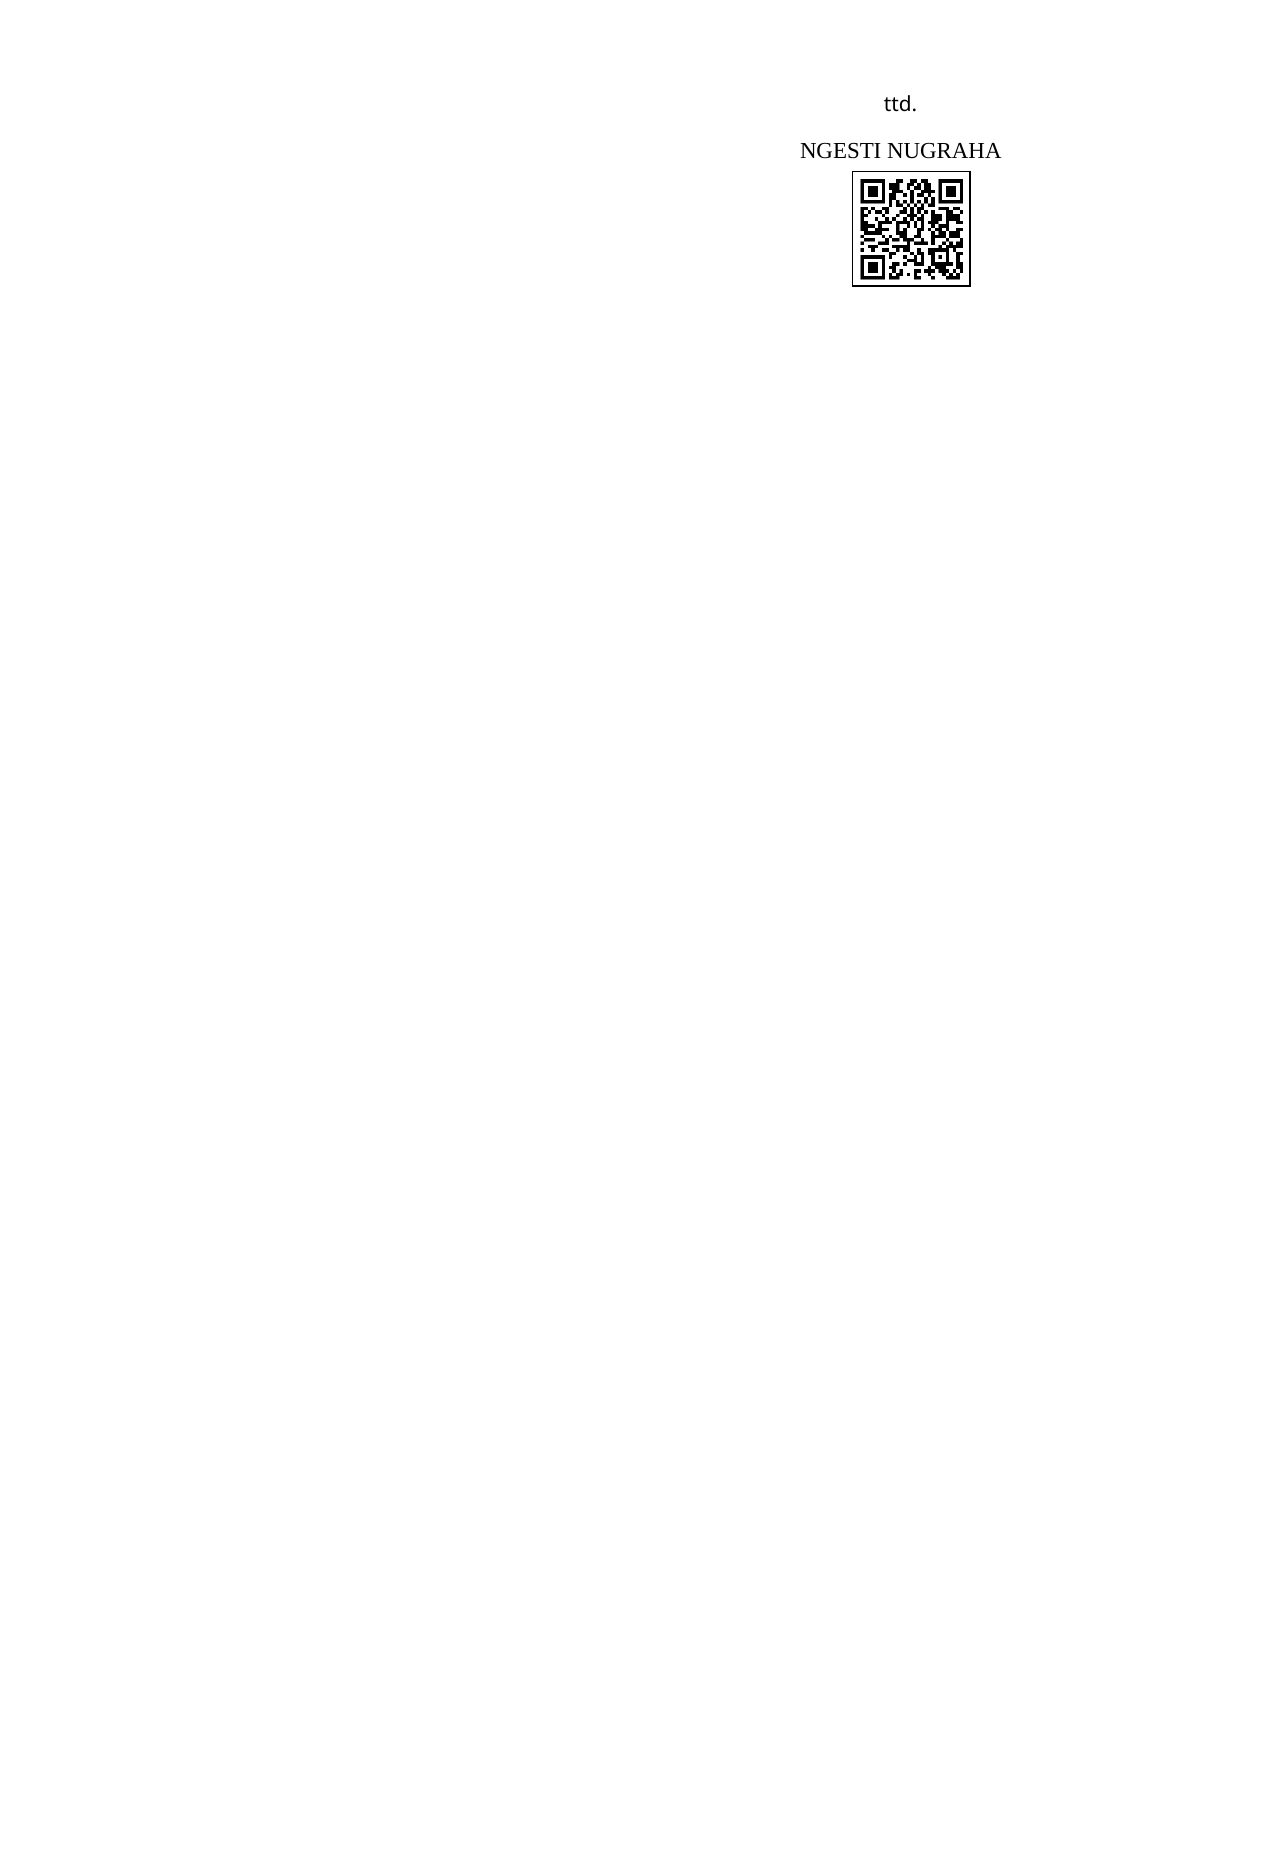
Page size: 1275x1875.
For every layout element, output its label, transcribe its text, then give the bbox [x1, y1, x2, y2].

picture [853, 172, 969, 285]
list NGESTI NUGRAHA [750, 137, 1125, 163]
text ttd. [675, 89, 1125, 117]
